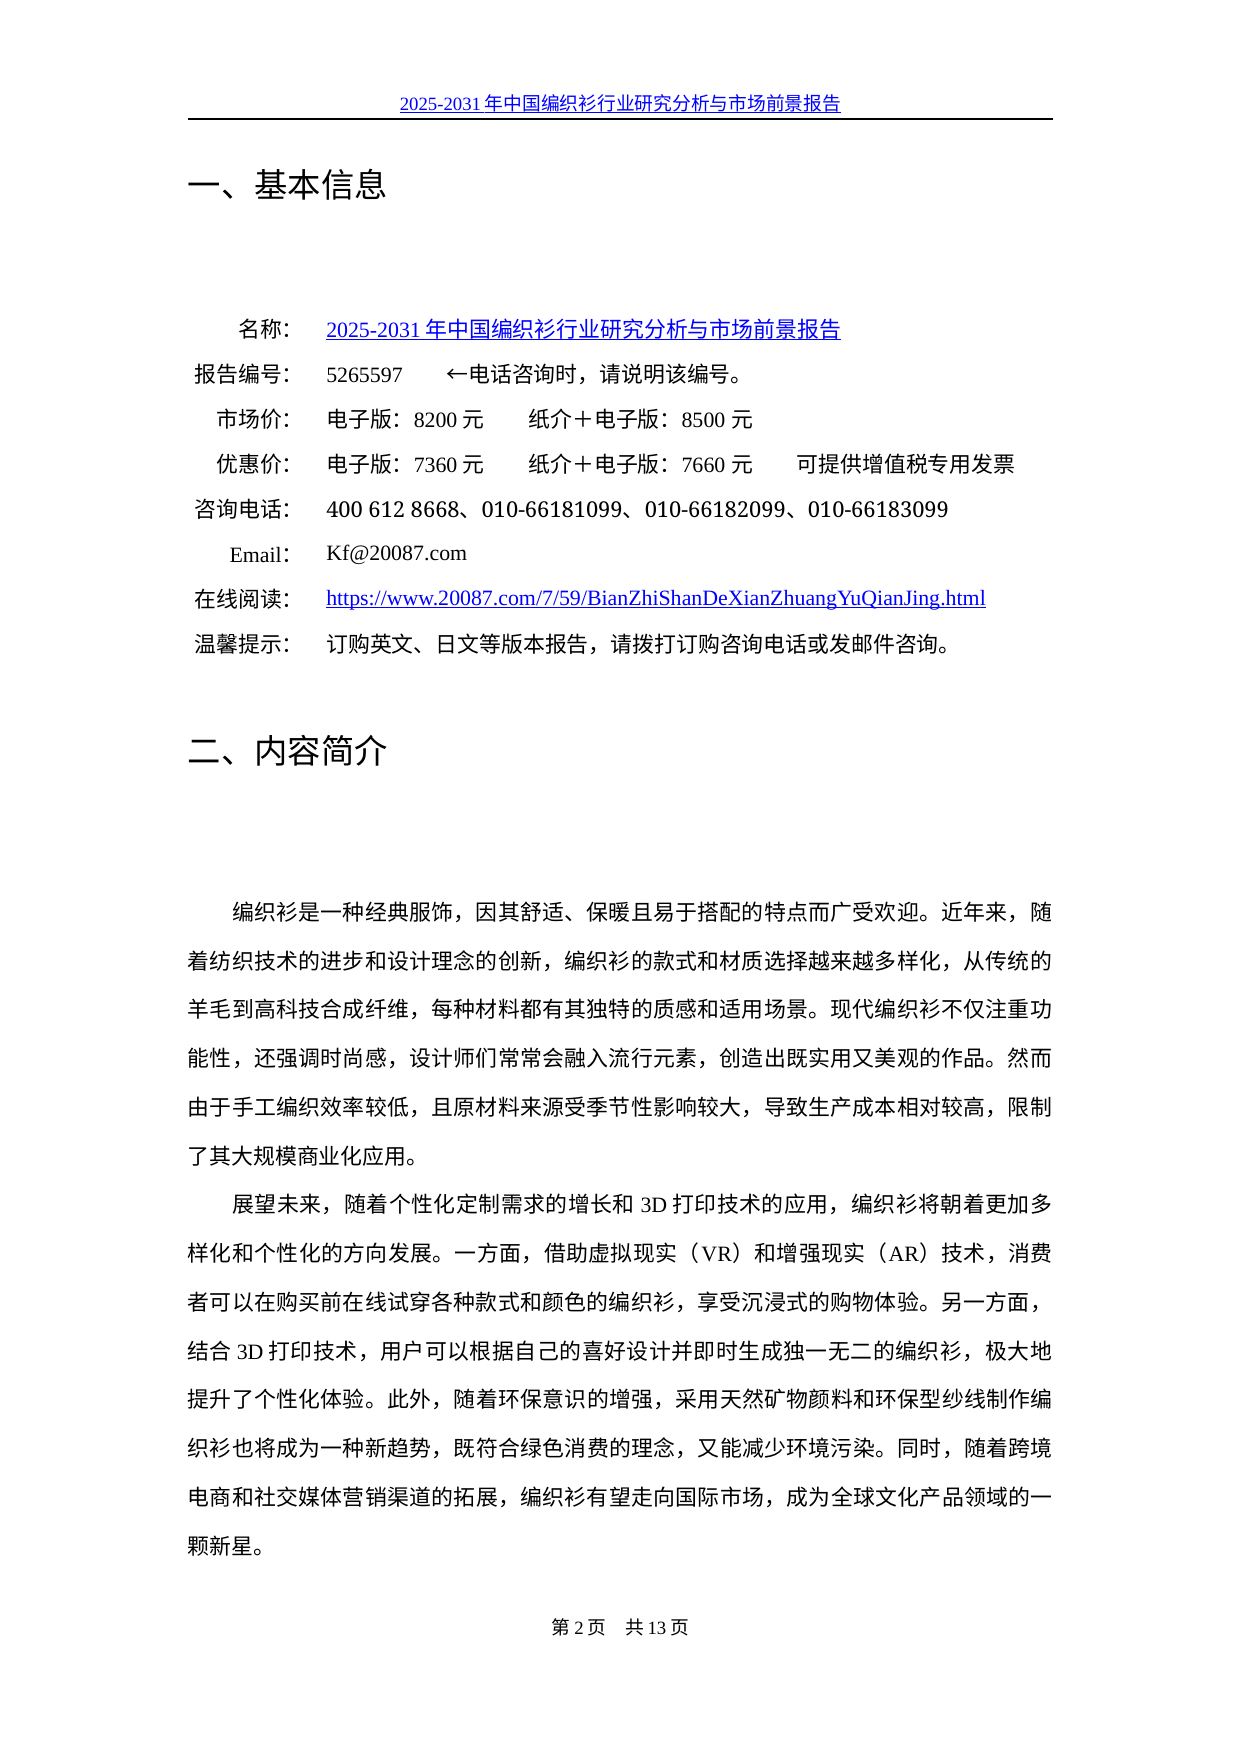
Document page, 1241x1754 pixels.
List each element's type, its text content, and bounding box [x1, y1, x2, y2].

table_cell 优惠价： [167, 447, 315, 492]
table_cell 电子版：7360 元 纸介＋电子版：7660 元 可提供增值税专用发票 [315, 447, 1073, 492]
table_cell 市场价： [167, 402, 315, 447]
table_cell [315, 582, 1073, 627]
table_header 名称： [167, 312, 315, 357]
table_cell 400 612 8668、010-66181099、010-66182099、010-66183099 [315, 492, 1073, 537]
title 二、内容简介 [187, 717, 1053, 782]
table_cell Email： [167, 537, 315, 582]
table_cell 报告编号： [167, 357, 315, 402]
table_cell 在线阅读： [167, 582, 315, 627]
title 一、基本信息 [187, 150, 1053, 215]
table_cell Kf@20087.com [315, 537, 1073, 582]
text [187, 894, 1053, 1561]
table_cell 电子版：8200 元 纸介＋电子版：8500 元 [315, 402, 1073, 447]
table_cell 温馨提示： [167, 627, 315, 672]
table_cell 5265597 ←电话咨询时，请说明该编号。 [315, 357, 1073, 402]
table_cell 咨询电话： [167, 492, 315, 537]
table_header 2025-2031年中国编织衫行业研究分析与市场前景报告 [315, 312, 1073, 357]
table_cell 订购英文、日文等版本报告，请拨打订购咨询电话或发邮件咨询。 [315, 627, 1073, 672]
